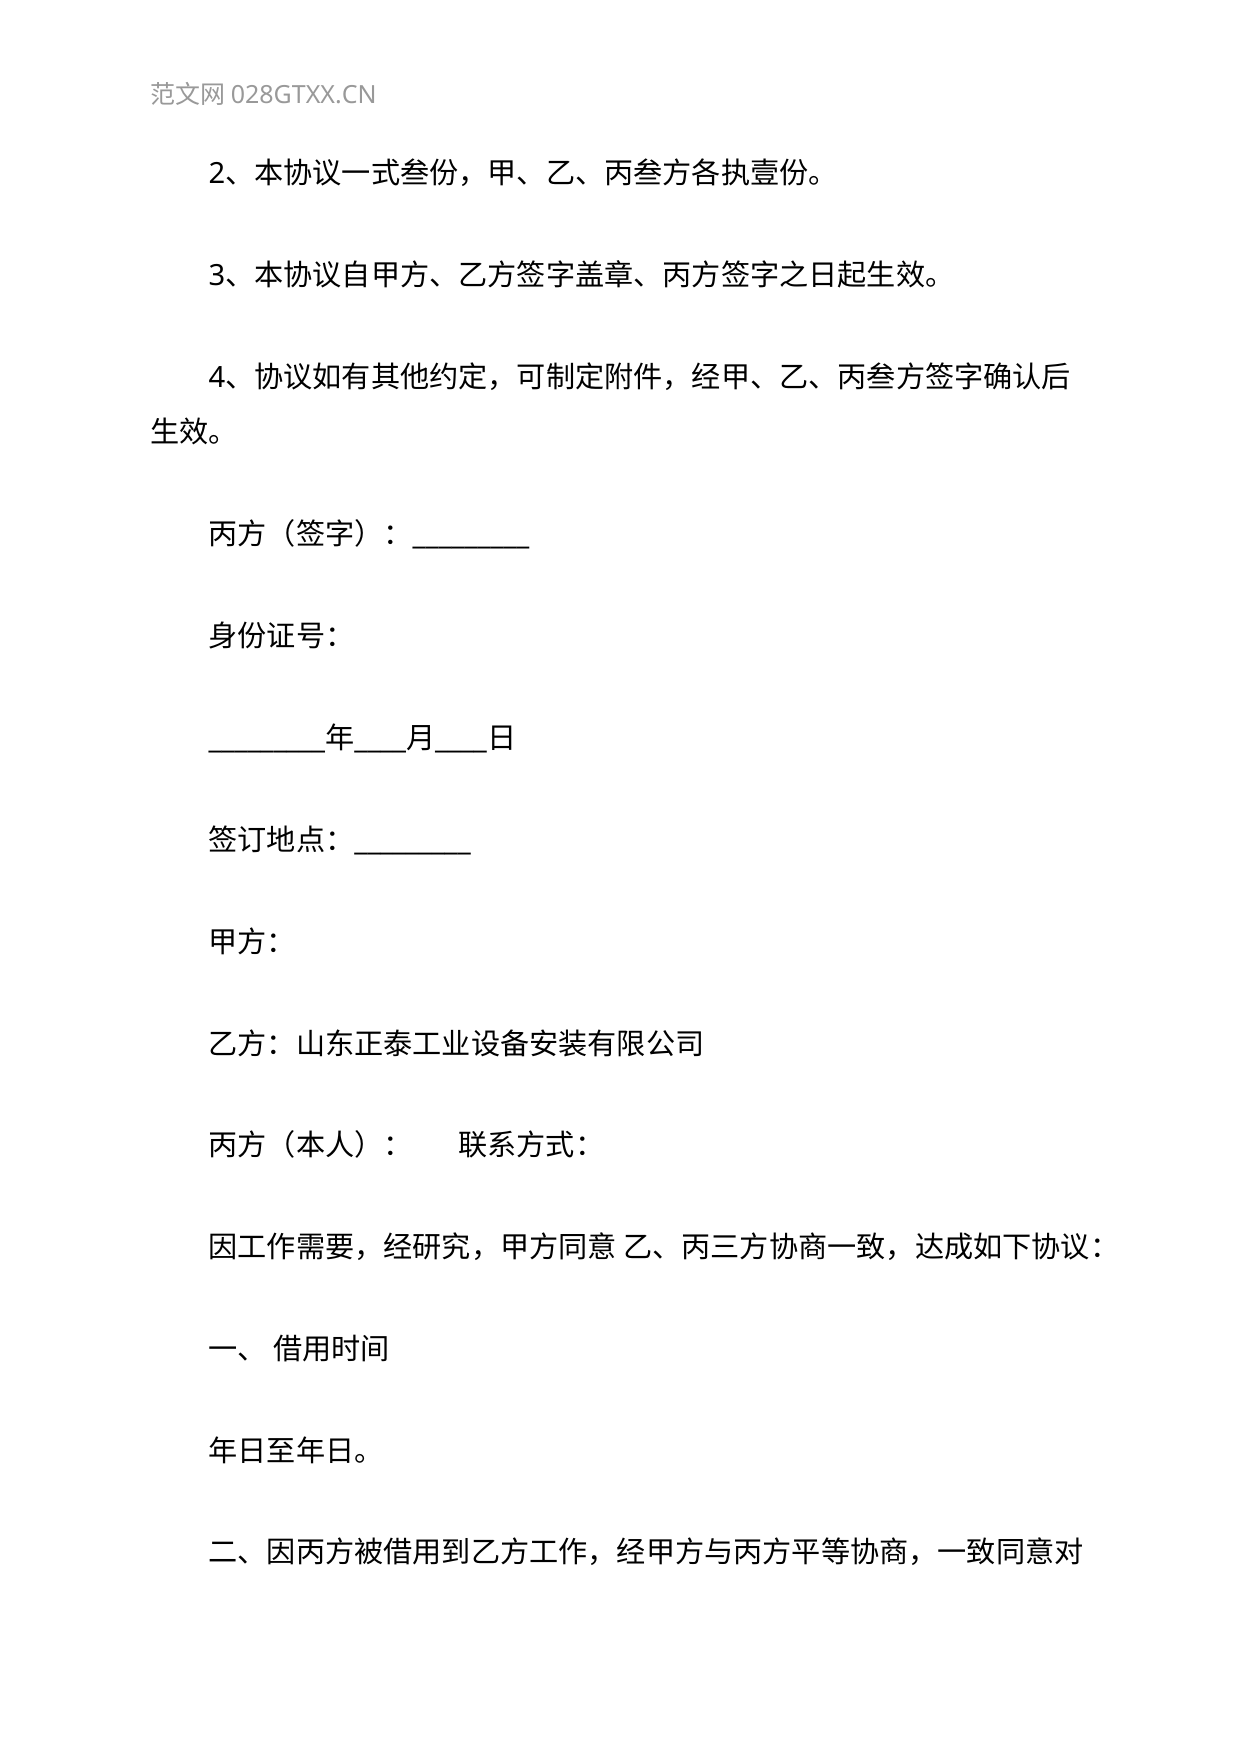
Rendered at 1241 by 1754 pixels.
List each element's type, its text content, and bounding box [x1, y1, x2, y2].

text _________年____月____日 [150, 714, 1090, 757]
text 因工作需要，经研究，甲方同意 乙、丙三方协商一致，达成如下协议： [150, 1224, 1090, 1266]
text 3、本协议自甲方、乙方签字盖章、丙方签字之日起生效。 [150, 252, 1090, 294]
text 4、协议如有其他约定，可制定附件，经甲、乙、丙叁方签字确认后生效。 [150, 354, 1090, 451]
text 签订地点：_________ [150, 816, 1090, 859]
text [150, 1529, 1090, 1571]
text 一、 借用时间 [150, 1326, 1090, 1368]
text 2、本协议一式叁份，甲、乙、丙叁方各执壹份。 [150, 150, 1090, 192]
text 甲方： [150, 918, 1090, 961]
text 年日至年日。 [150, 1427, 1090, 1469]
text 丙方（本人）： 联系方式： [150, 1122, 1090, 1164]
text 身份证号： [150, 613, 1090, 655]
text 乙方：山东正泰工业设备安装有限公司 [150, 1020, 1090, 1062]
text 丙方（签字）：_________ [150, 511, 1090, 553]
